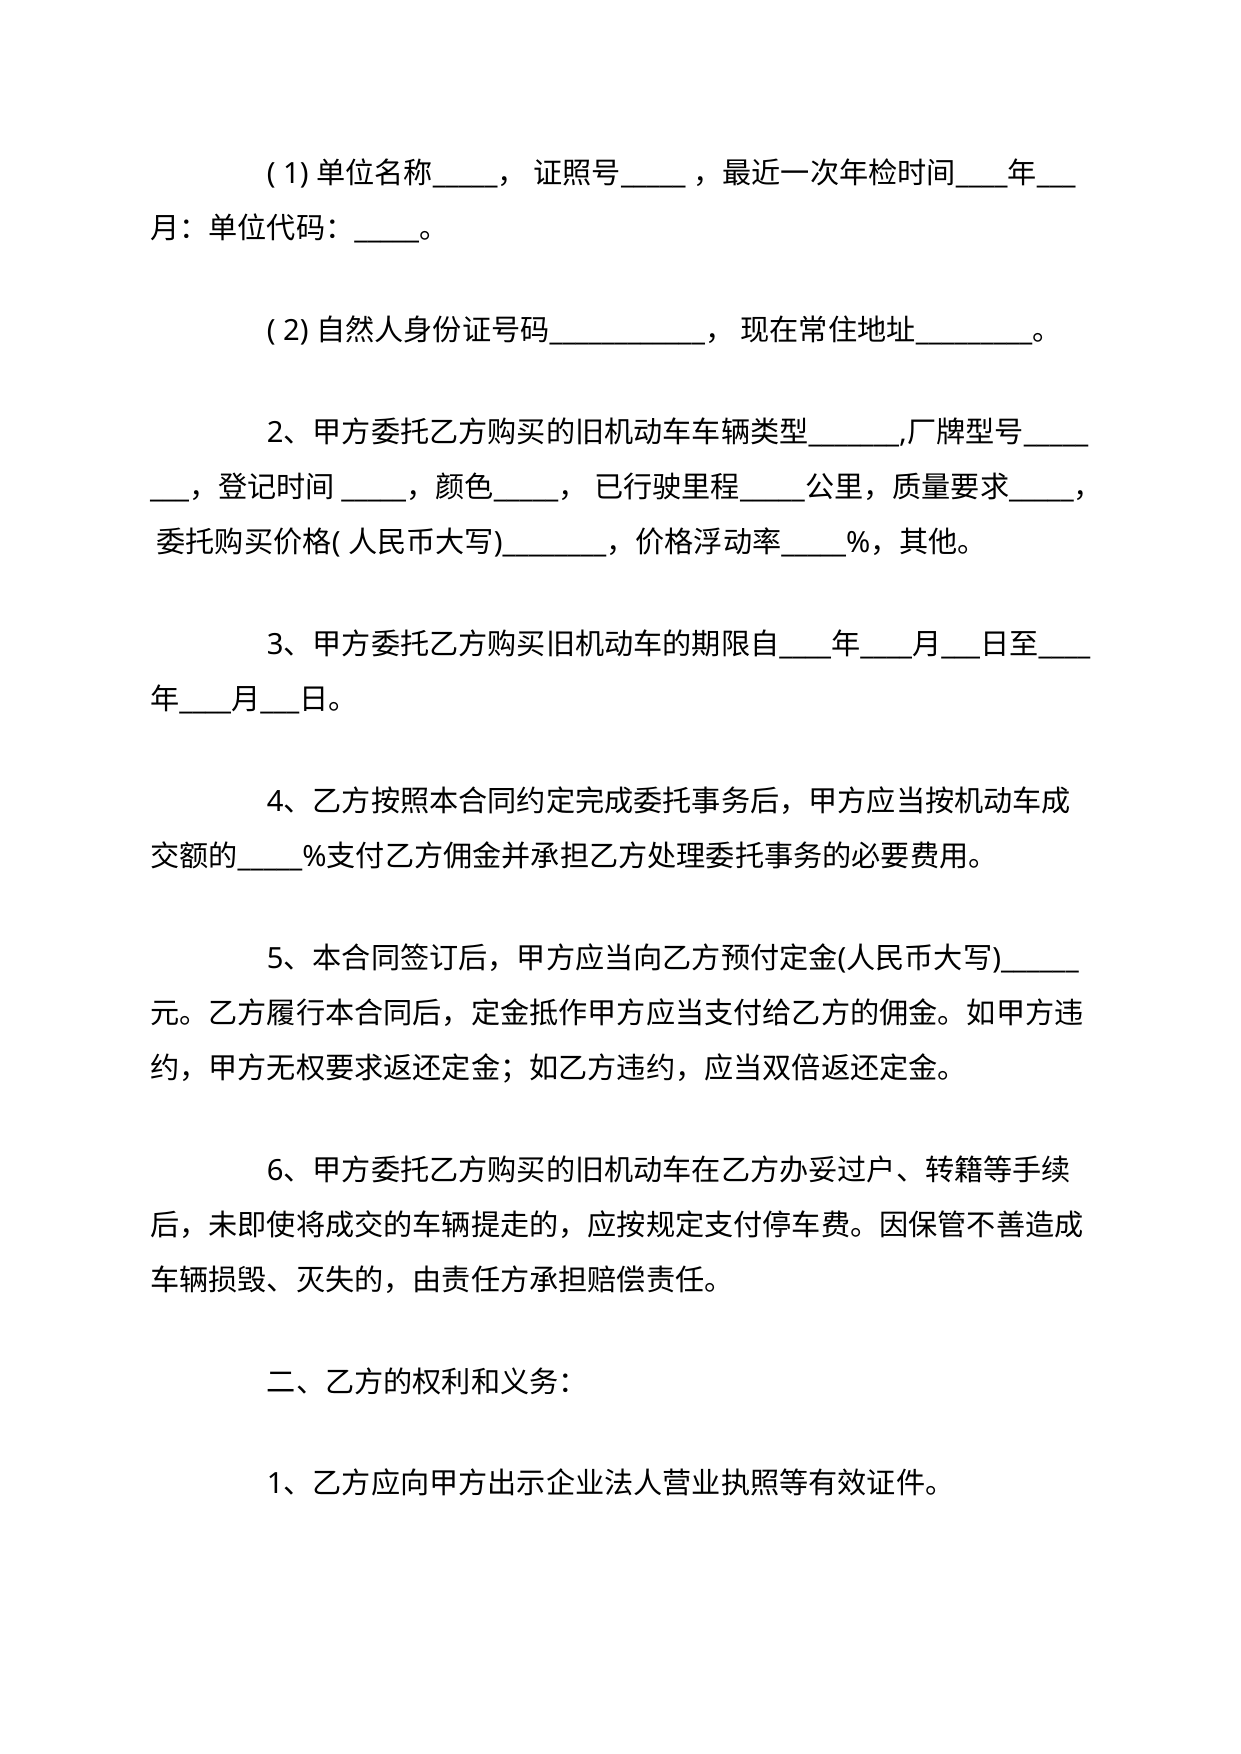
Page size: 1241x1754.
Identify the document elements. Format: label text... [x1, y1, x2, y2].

text 二、乙方的权利和义务： [150, 1358, 1090, 1401]
text 1、乙方应向甲方出示企业法人营业执照等有效证件。 [150, 1460, 1090, 1502]
text 3、甲方委托乙方购买旧机动车的期限自____年____月___日至____年____月___日。 [150, 621, 1090, 718]
text 4、乙方按照本合同约定完成委托事务后，甲方应当按机动车成交额的_____%支付乙方佣金并承担乙方处理委托事务的必要费用。 [150, 778, 1090, 875]
text ( 1) 单位名称_____， 证照号_____ ，最近一次年检时间____年___月：单位代码：_____。 [150, 150, 1090, 247]
text 6、甲方委托乙方购买的旧机动车在乙方办妥过户、转籍等手续后，未即使将成交的车辆提走的，应按规定支付停车费。因保管不善造成车辆损毁、灭失的，由责任方承担赔偿责任。 [150, 1147, 1090, 1299]
text 5、本合同签订后，甲方应当向乙方预付定金(人民币大写)______元。乙方履行本合同后，定金抵作甲方应当支付给乙方的佣金。如甲方违约，甲方无权要求返还定金；如乙方违约，应当双倍返还定金。 [150, 935, 1090, 1087]
text ( 2) 自然人身份证号码____________， 现在常住地址_________。 [150, 307, 1090, 349]
text 2、甲方委托乙方购买的旧机动车车辆类型_______,厂牌型号________，登记时间 _____，颜色_____， 已行驶里程_____公里，质量要求_____， 委托购买价格( 人民币大写)________，价格浮动率_____%，其他。 [150, 409, 1090, 561]
